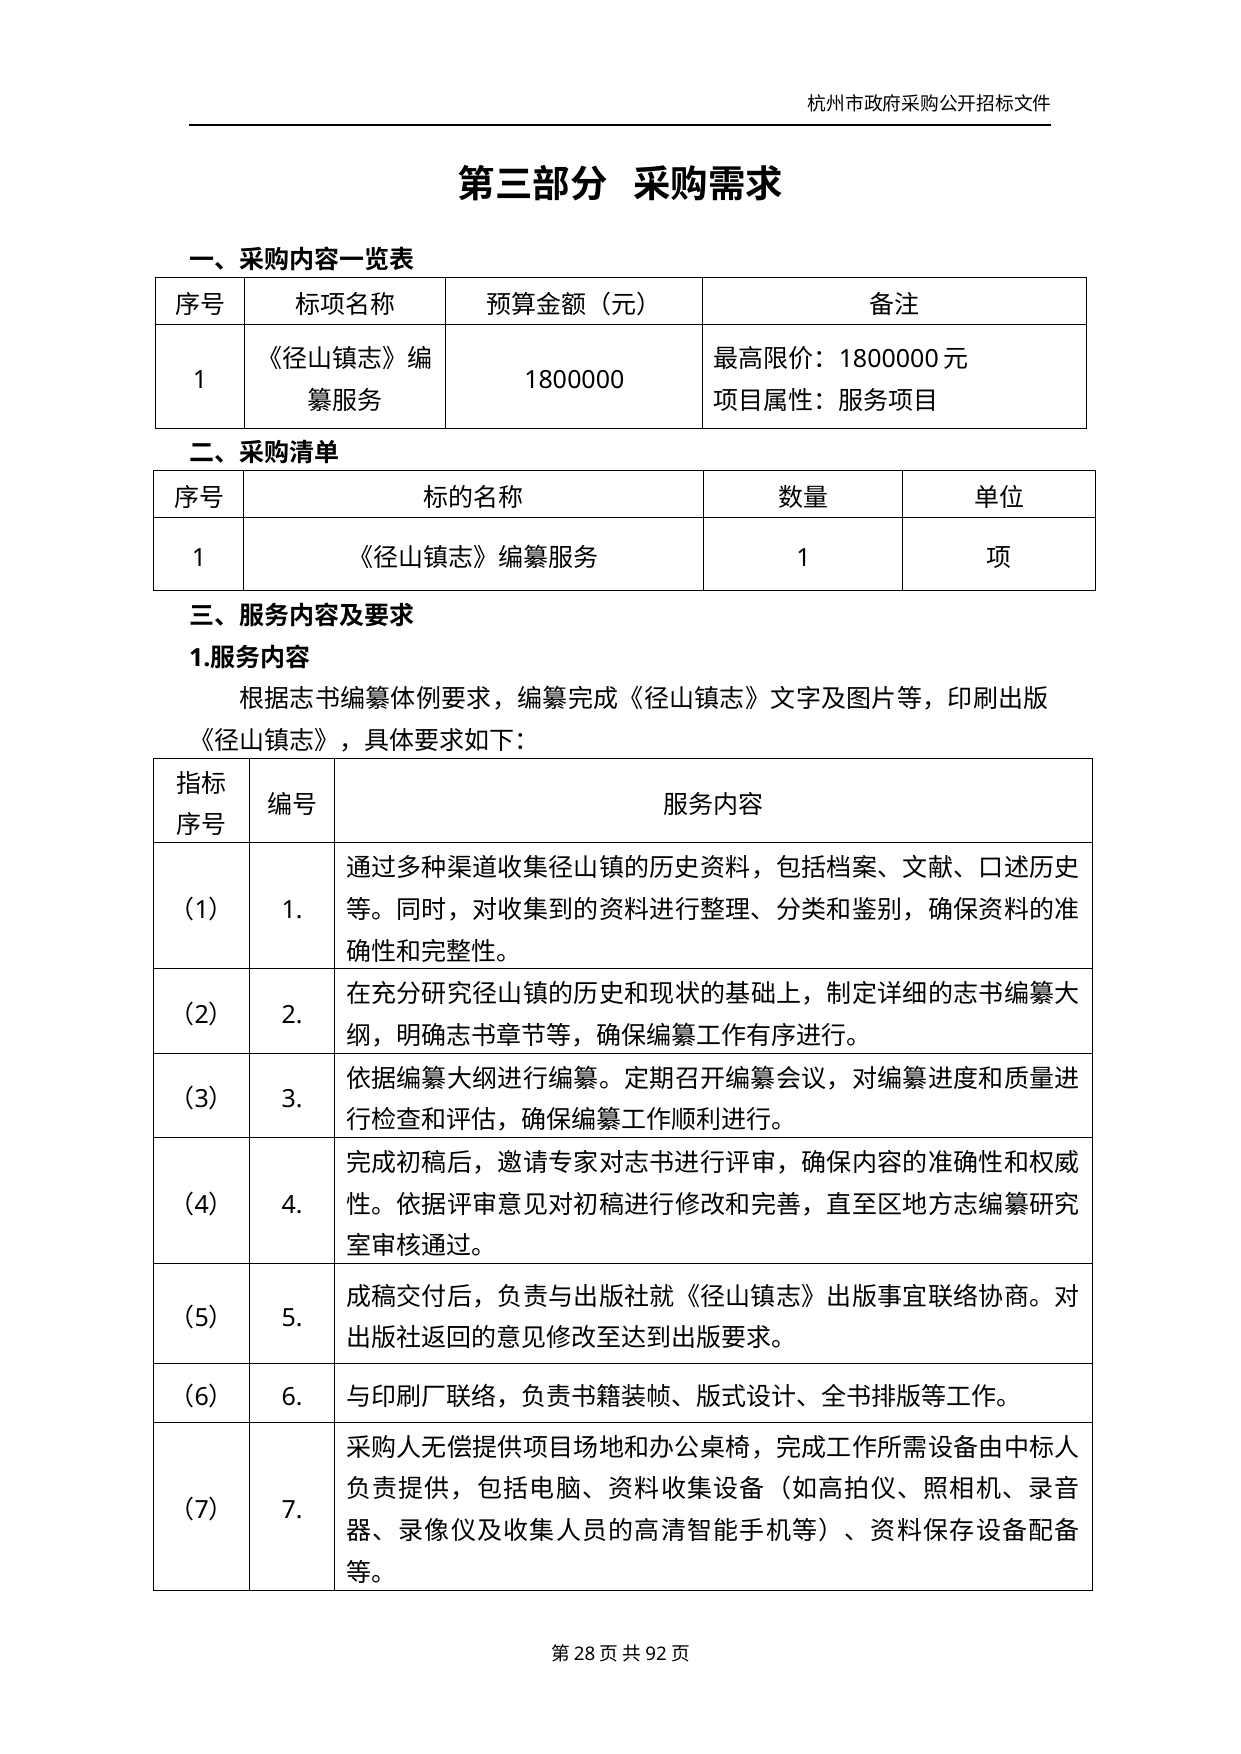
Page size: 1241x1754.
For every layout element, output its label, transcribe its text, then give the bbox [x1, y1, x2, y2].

table_cell 成稿交付后，负责与出版社就《径山镇志》出版事宜联络协商。对出版社返回的意见修改至达到出版要求。 [335, 1264, 1092, 1363]
table_cell （7） [154, 1423, 249, 1589]
table_cell 7. [250, 1423, 334, 1589]
text 第三部分 采购需求 [189, 153, 1051, 208]
table_header 数量 [704, 471, 902, 517]
table_header 预算金额（元） [446, 278, 702, 324]
table_header 编号 [250, 759, 334, 842]
table_cell 项 [903, 518, 1095, 590]
table_cell 1 [704, 518, 902, 590]
text 一、采购内容一览表 [189, 235, 1051, 277]
table_cell 依据编纂大纲进行编纂。定期召开编纂会议，对编纂进度和质量进行检查和评估，确保编纂工作顺利进行。 [335, 1054, 1092, 1137]
table_cell 采购人无偿提供项目场地和办公桌椅，完成工作所需设备由中标人负责提供，包括电脑、资料收集设备（如高拍仪、照相机、录音器、录像仪及收集人员的高清智能手机等）、资料保存设备配备等。 [335, 1423, 1092, 1589]
table_cell （6） [154, 1364, 249, 1422]
text 三、服务内容及要求 [189, 591, 1051, 633]
table_cell 1 [156, 325, 244, 427]
table_cell （5） [154, 1264, 249, 1363]
table_header 备注 [703, 278, 1086, 324]
table_cell 4. [250, 1138, 334, 1263]
text 1.服务内容 [189, 633, 1051, 674]
table_cell 与印刷厂联络，负责书籍装帧、版式设计、全书排版等工作。 [335, 1364, 1092, 1422]
table_cell （2） [154, 969, 249, 1053]
table_cell 《径山镇志》编纂服务 [245, 325, 445, 427]
table_header 序号 [154, 471, 243, 517]
table_cell 在充分研究径山镇的历史和现状的基础上，制定详细的志书编纂大纲，明确志书章节等，确保编纂工作有序进行。 [335, 969, 1092, 1053]
table_cell 完成初稿后，邀请专家对志书进行评审，确保内容的准确性和权威性。依据评审意见对初稿进行修改和完善，直至区地方志编纂研究室审核通过。 [335, 1138, 1092, 1263]
table_cell 1. [250, 843, 334, 968]
table_cell 2. [250, 969, 334, 1053]
table_cell 1 [154, 518, 243, 590]
table_header 单位 [903, 471, 1095, 517]
table_cell 5. [250, 1264, 334, 1363]
table_cell 《径山镇志》编纂服务 [244, 518, 703, 590]
table_header 指标序号 [154, 759, 249, 842]
table_header 标项名称 [245, 278, 445, 324]
table_header 标的名称 [244, 471, 703, 517]
table_cell （1） [154, 843, 249, 968]
table_cell 3. [250, 1054, 334, 1137]
table_cell （4） [154, 1138, 249, 1263]
table_header 服务内容 [335, 759, 1092, 842]
text 根据志书编纂体例要求，编纂完成《径山镇志》文字及图片等，印刷出版《径山镇志》，具体要求如下： [189, 674, 1051, 758]
table_header 序号 [156, 278, 244, 324]
table_cell 通过多种渠道收集径山镇的历史资料，包括档案、文献、口述历史等。同时，对收集到的资料进行整理、分类和鉴别，确保资料的准确性和完整性。 [335, 843, 1092, 968]
table_cell （3） [154, 1054, 249, 1137]
table_cell 1800000 [446, 325, 702, 427]
text 二、采购清单 [189, 429, 1051, 470]
table_cell 最高限价：1800000元 项目属性：服务项目 [703, 325, 1086, 427]
table_cell 6. [250, 1364, 334, 1422]
